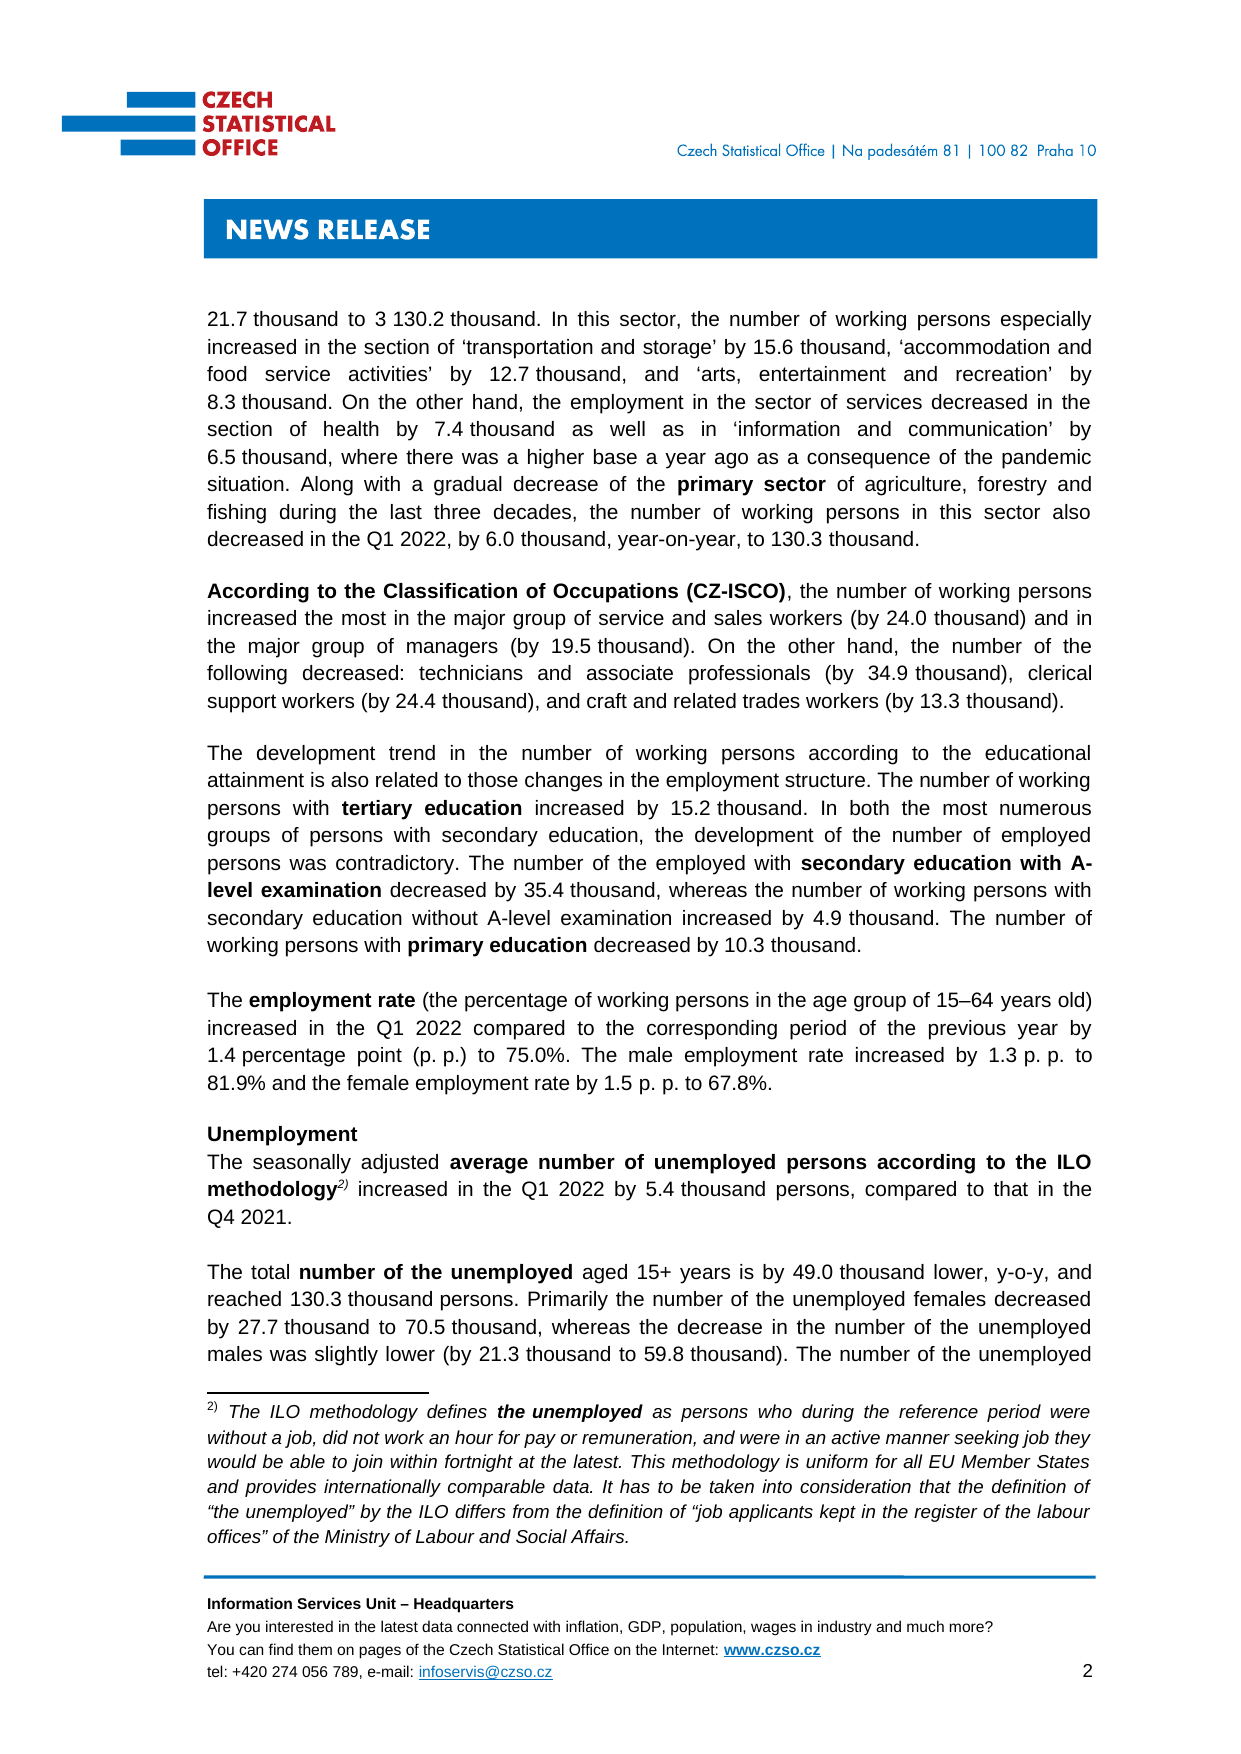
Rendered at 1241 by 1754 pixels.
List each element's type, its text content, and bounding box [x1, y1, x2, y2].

text The employment rate (the percentage of working persons in the age group of 15–64 years old) increased in the Q1 2022 compared to the corresponding period of the previous year by 1.4 percentage point (p. p.) to 75.0%. The male employment rate increased by 1.3 p. p. to 81.9% and the female employment rate by 1.5 p. p. to 67.8%. [207, 988, 1092, 1095]
text The development trend in the number of working persons according to the educational attainment is also related to those changes in the employment structure. The number of working persons with tertiary education increased by 15.2 thousand. In both the most numerous groups of persons with secondary education, the development of the number of employed persons was contradictory. The number of the employed with secondary education with A-level examination decreased by 35.4 thousand, whereas the number of working persons with secondary education without A-level examination increased by 4.9 thousand. The number of working persons with primary education decreased by 10.3 thousand. [207, 741, 1092, 957]
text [207, 307, 1092, 551]
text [207, 1260, 1092, 1366]
subtitle Unemployment [207, 1122, 1092, 1146]
text According to the Classification of Occupations (CZ-ISCO), the number of working persons increased the most in the major group of service and sales workers (by 24.0 thousand) and in the major group of managers (by 19.5 thousand). On the other hand, the number of the following decreased: technicians and associate professionals (by 34.9 thousand), clerical support workers (by 24.4 thousand), and craft and related trades workers (by 13.3 thousand). [207, 578, 1092, 712]
text The seasonally adjusted average number of unemployed persons according to the ILO methodology) increased in the Q1 2022 by 5.4 thousand persons, compared to that in the Q4 2021. [207, 1150, 1092, 1229]
